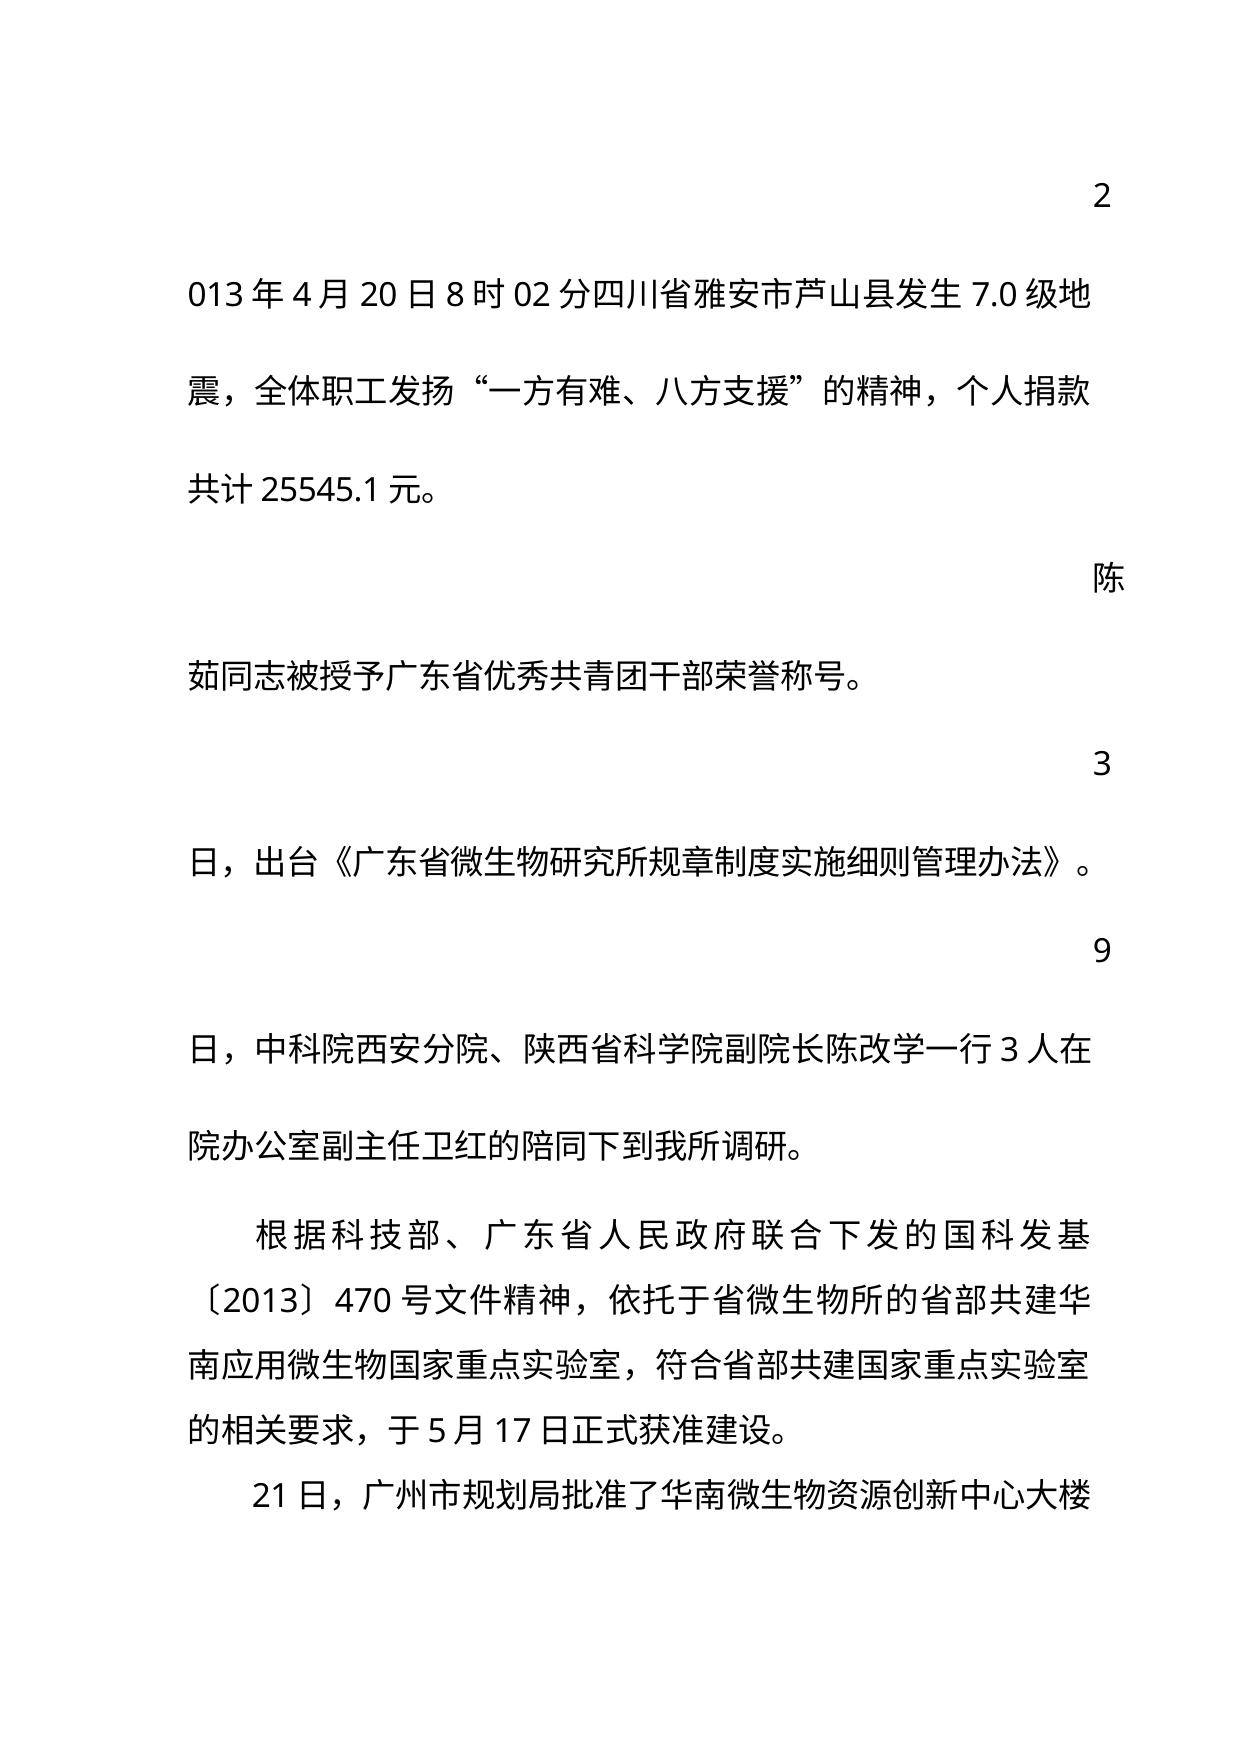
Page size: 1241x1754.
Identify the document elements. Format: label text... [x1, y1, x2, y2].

text 3日，出台《广东省微生物研究所规章制度实施细则管理办法》。 [187, 730, 1093, 893]
text 陈茹同志被授予广东省优秀共青团干部荣誉称号。 [187, 544, 1093, 706]
text 根据科技部、广东省人民政府联合下发的国科发基〔2013〕470号文件精神，依托于省微生物所的省部共建华南应用微生物国家重点实验室，符合省部共建国家重点实验室的相关要求，于5月17日正式获准建设。 [187, 1201, 1093, 1461]
text 8时02分四川省雅安市芦山县发生7.0级地震，全体职工发扬“一方有难、八方支援”的精神，个人捐款共计25545.1元。 [187, 162, 1093, 519]
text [187, 1461, 1093, 1526]
text 9日，中科院西安分院、陕西省科学院副院长陈改学一行3人在院办公室副主任卫红的陪同下到我所调研。 [187, 917, 1093, 1177]
